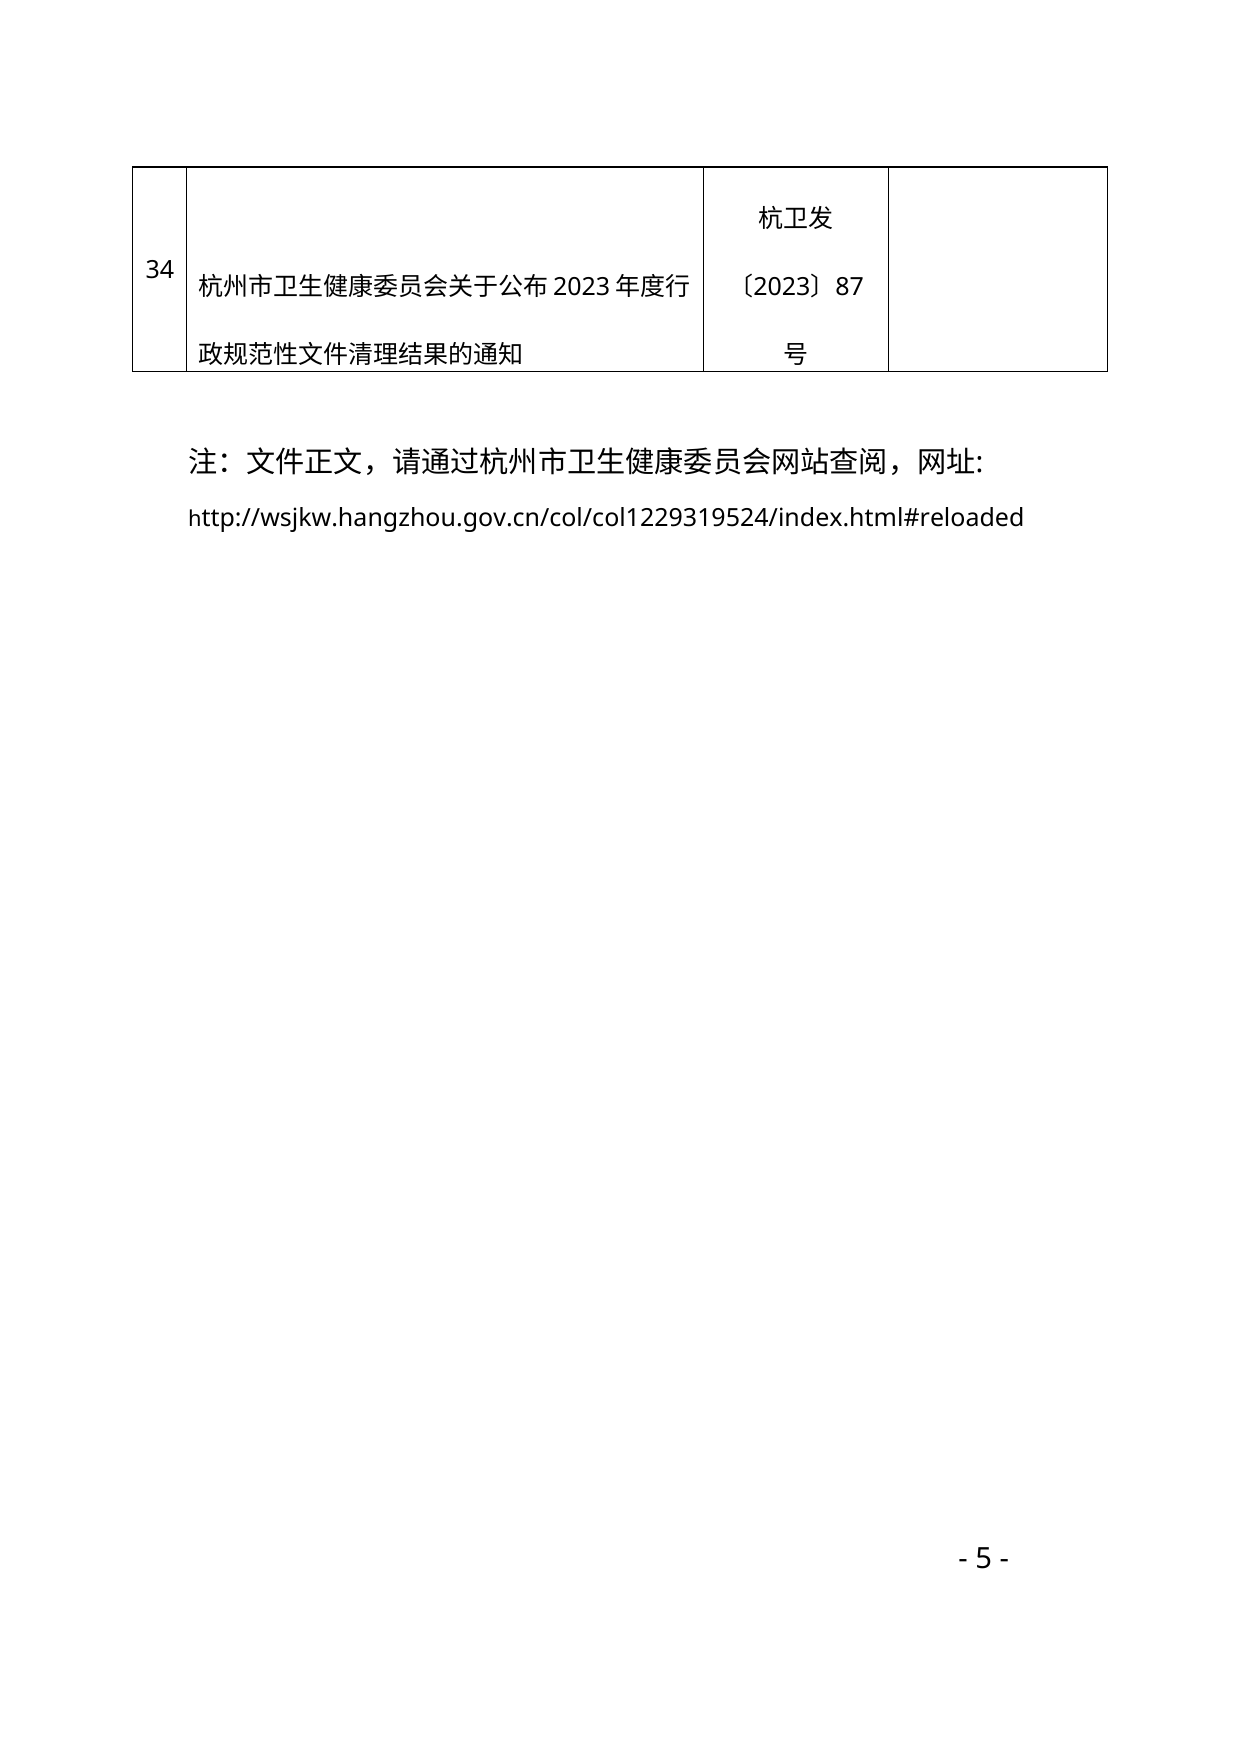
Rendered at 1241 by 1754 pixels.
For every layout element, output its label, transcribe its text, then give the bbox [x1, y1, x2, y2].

table_cell 34 [133, 168, 186, 371]
table_cell [889, 168, 1107, 371]
table_cell 杭州市卫生健康委员会关于公布2023年度行政规范性文件清理结果的通知 [187, 168, 703, 371]
text http://wsjkw.hangzhou.gov.cn/col/col1229319524/index.html#reloaded [188, 483, 1052, 537]
table_cell 杭卫发〔2023〕87号 [704, 168, 888, 371]
text 注：文件正文，请通过杭州市卫生健康委员会网站查阅，网址: [188, 429, 1052, 483]
